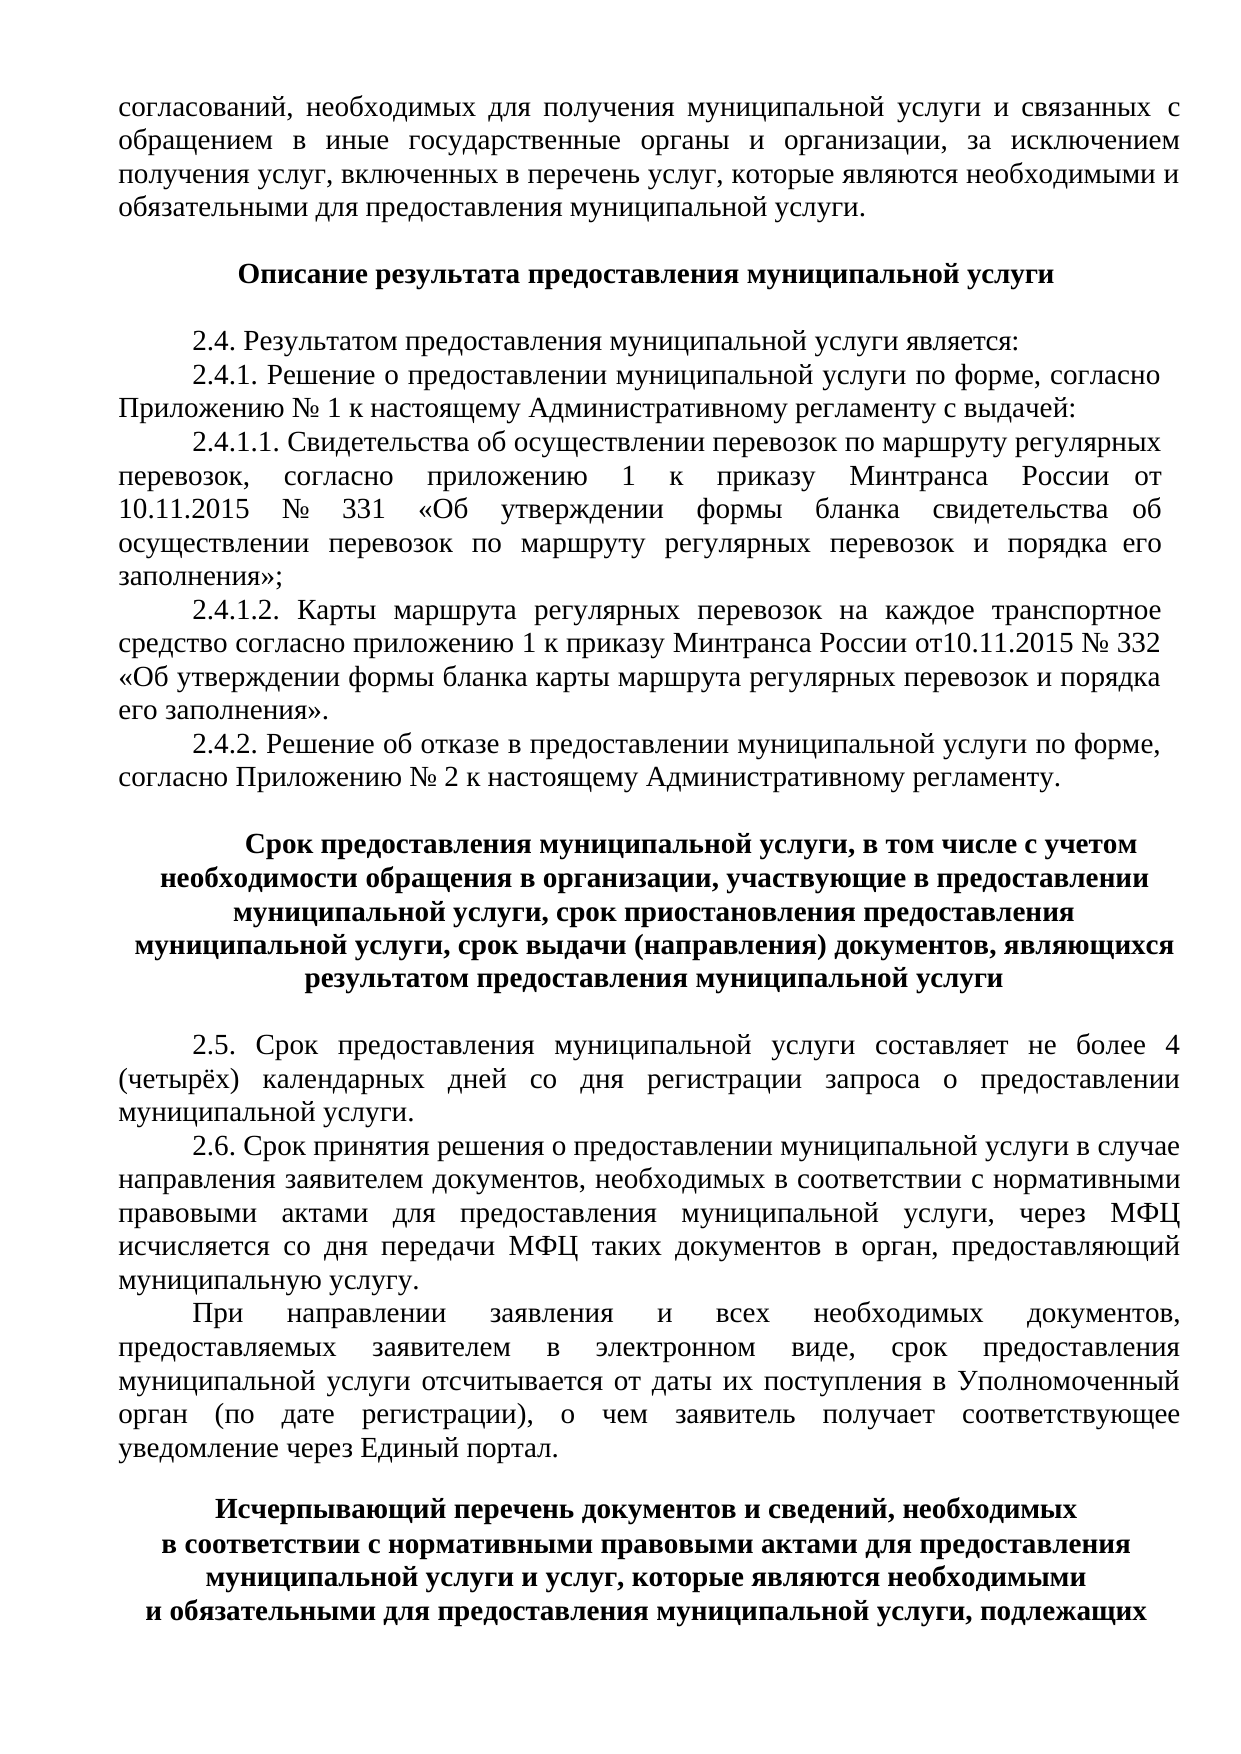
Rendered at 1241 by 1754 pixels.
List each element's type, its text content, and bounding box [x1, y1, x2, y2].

text муниципальной услуги, срок приостановления предоставления муниципальной услуги, срок выдачи (направления) документов, являющихся [134, 894, 1181, 961]
text 2.4.1.2. Карты маршрута регулярных перевозок на каждое транспортное средство согласно приложению 1 к приказу Минтранса России от10.11.2015 № 332 «Об утверждении формы бланка карты маршрута регулярных перевозок и порядка его заполнения». [118, 592, 1162, 726]
list 2.4. Результатом предоставления муниципальной услуги является: [118, 323, 1181, 357]
list 2.4.1.1. Свидетельства об осуществлении перевозок по маршруту регулярных перевозок, согласно приложению 1 к приказу Минтранса России от 10.11.2015 № 331 «Об утверждении формы бланка свидетельства об осуществлении перевозок по маршруту регулярных перевозок и порядка его заполнения»; [118, 424, 1162, 592]
text результатом предоставления муниципальной услуги [304, 961, 1181, 994]
text 2.6. Срок принятия решения о предоставлении муниципальной услуги в случае направления заявителем документов, необходимых в соответствии с нормативными правовыми актами для предоставления муниципальной услуги, через МФЦ исчисляется со дня передачи МФЦ таких документов в орган, предоставляющий муниципальную услугу. [118, 1128, 1181, 1296]
text в соответствии с нормативными правовыми актами для предоставления муниципальной услуги и услуг, которые являются необходимыми [137, 1526, 1155, 1593]
text При направлении заявления и всех необходимых документов, предоставляемых заявителем в электронном виде, срок предоставления муниципальной услуги отсчитывается от даты их поступления в Уполномоченный орган (по дате регистрации), о чем заявитель получает соответствующее уведомление через Единый портал. [118, 1296, 1181, 1463]
text Исчерпывающий перечень документов и сведений, необходимых [137, 1492, 1155, 1526]
text 2.5. Срок предоставления муниципальной услуги составляет не более 4 (четырёх) календарных дней со дня регистрации запроса о предоставлении муниципальной услуги. [118, 1027, 1181, 1128]
text Описание результата предоставления муниципальной услуги [137, 256, 1155, 290]
text Срок предоставления муниципальной услуги, в том числе с учетом необходимости обращения в организации, участвующие в предоставлении [160, 827, 1181, 894]
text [118, 89, 1181, 223]
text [137, 1593, 1155, 1626]
list 2.4.2. Решение об отказе в предоставлении муниципальной услуги по форме, согласно Приложению № 2 к настоящему Административному регламенту. [118, 726, 1162, 793]
list 2.4.1. Решение о предоставлении муниципальной услуги по форме, согласно Приложению № 1 к настоящему Административному регламенту с выдачей: [118, 357, 1161, 424]
